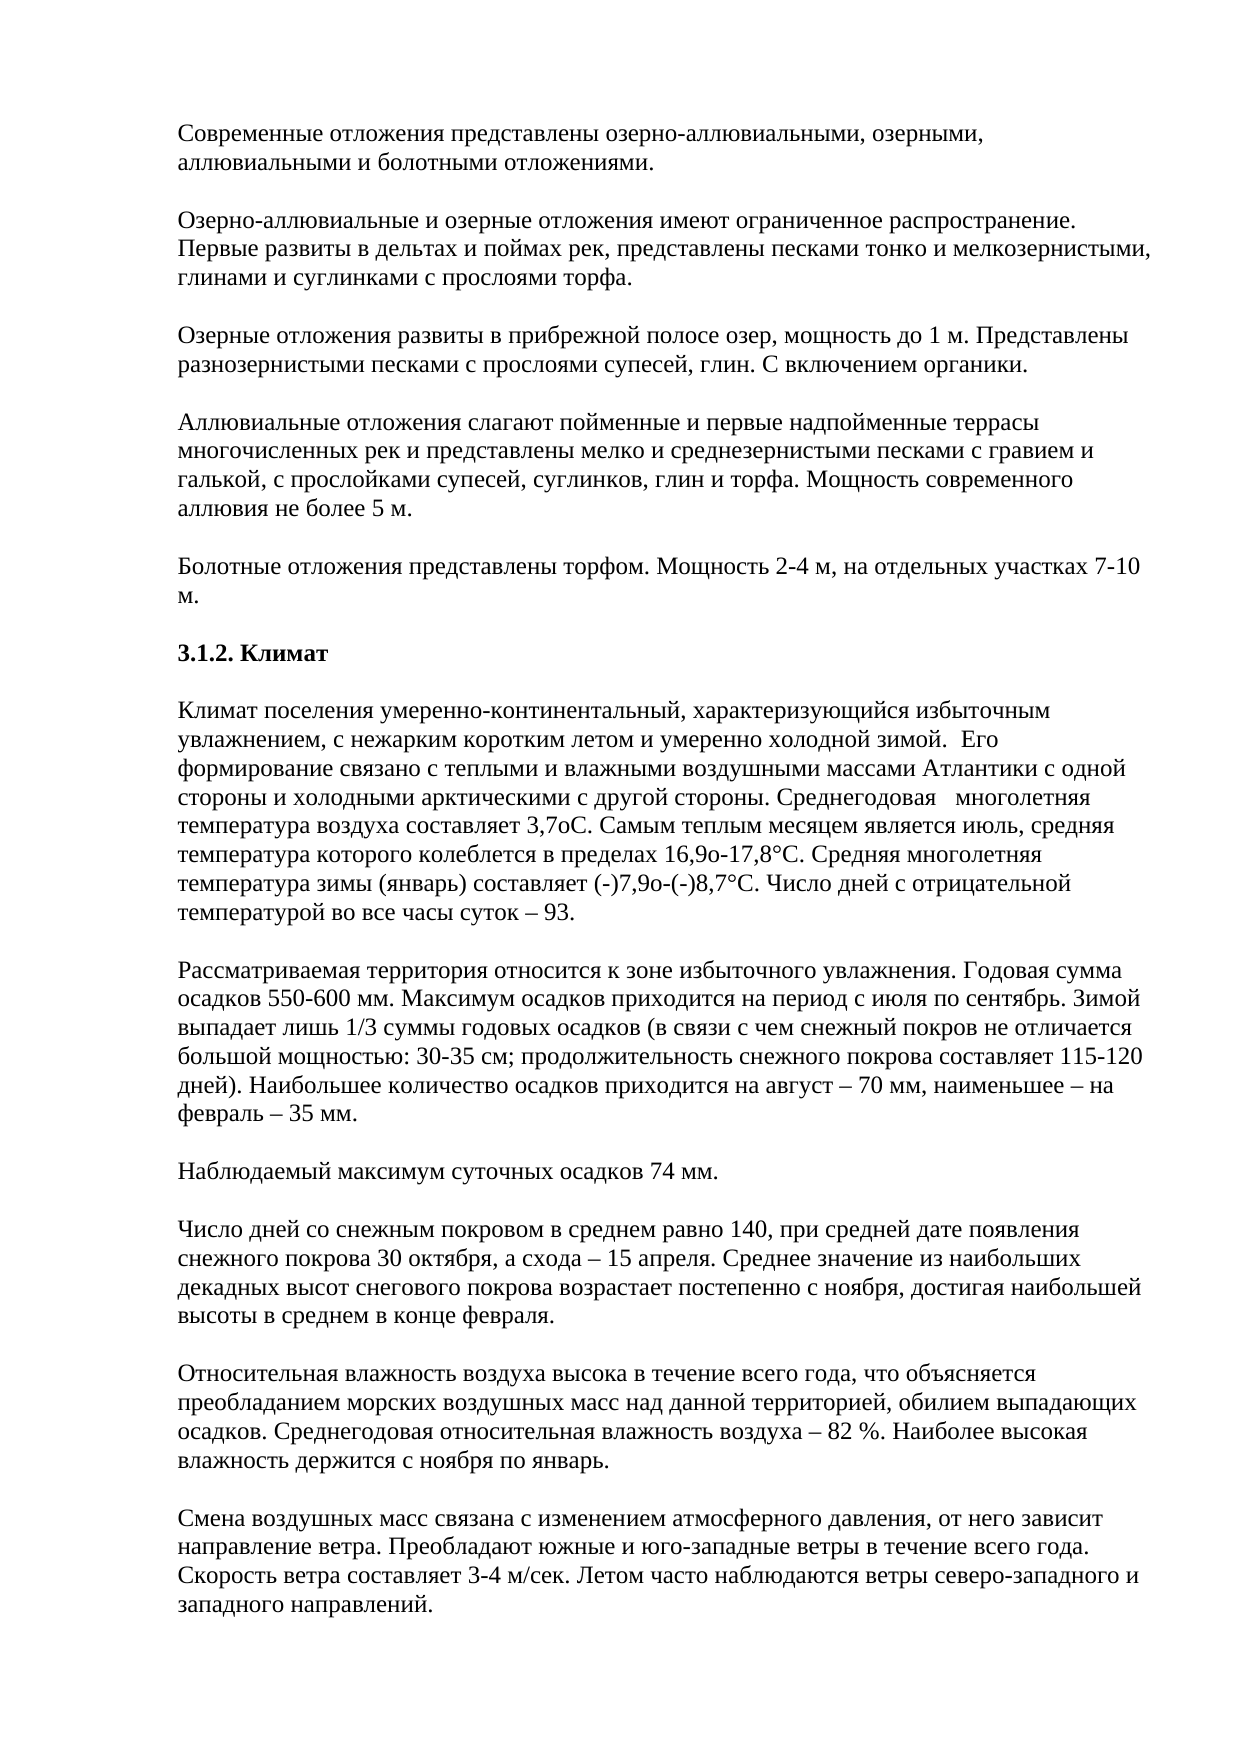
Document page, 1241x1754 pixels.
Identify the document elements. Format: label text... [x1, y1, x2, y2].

text Климат поселения умеренно-континентальный, характеризующийся избыточным увлажнением, с нежарким коротким летом и умеренно холодной зимой. Его формирование связано с теплыми и влажными воздушными массами Атлантики с одной стороны и холодными арктическими с другой стороны. Среднегодовая многолетняя температура воздуха составляет 3,7оС. Самым теплым месяцем является июль, средняя температура которого колеблется в пределах 16,9о-17,8°С. Средняя многолетняя температура зимы (январь) составляет (-)7,9о-(-)8,7°С. Число дней с отрицательной температурой во все часы суток – 93. [177, 696, 1152, 926]
text Число дней со снежным покровом в среднем равно 140, при средней дате появления снежного покрова 30 октября, а схода – 15 апреля. Среднее значение из наибольших декадных высот снегового покрова возрастает постепенно с ноября, достигая наибольшей высоты в среднем в конце февраля. [177, 1214, 1152, 1329]
text Аллювиальные отложения слагают пойменные и первые надпойменные террасы многочисленных рек и представлены мелко и среднезернистыми песками с гравием и галькой, с прослойками супесей, суглинков, глин и торфа. Мощность современного аллювия не более 5 м. [177, 407, 1152, 522]
text Современные отложения представлены озерно-аллювиальными, озерными, аллювиальными и болотными отложениями. [177, 118, 1152, 176]
text Озерно-аллювиальные и озерные отложения имеют ограниченное распространение. Первые развиты в дельтах и поймах рек, представлены песками тонко и мелкозернистыми, глинами и суглинками с прослоями торфа. [177, 205, 1152, 291]
text Рассматриваемая территория относится к зоне избыточного увлажнения. Годовая сумма осадков 550-600 мм. Максимум осадков приходится на период с июля по сентябрь. Зимой выпадает лишь 1/3 суммы годовых осадков (в связи с чем снежный покров не отличается большой мощностью: 30-35 см; продолжительность снежного покрова составляет 115-120 дней). Наибольшее количество осадков приходится на август – 70 мм, наименьшее – на февраль – 35 мм. [177, 955, 1152, 1127]
text Озерные отложения развиты в прибрежной полосе озер, мощность до 1 м. Представлены разнозернистыми песками с прослоями супесей, глин. С включением органики. [177, 320, 1152, 378]
text Смена воздушных масс связана с изменением атмосферного давления, от него зависит направление ветра. Преобладают южные и юго-западные ветры в течение всего года. Скорость ветра составляет 3-4 м/сек. Летом часто наблюдаются ветры северо-западного и западного направлений. [177, 1503, 1152, 1618]
text Наблюдаемый максимум суточных осадков 74 мм. [177, 1156, 1152, 1185]
text Относительная влажность воздуха высока в течение всего года, что объясняется преобладанием морских воздушных масс над данной территорией, обилием выпадающих осадков. Среднегодовая относительная влажность воздуха – 82 %. Наиболее высокая влажность держится с ноября по январь. [177, 1358, 1152, 1473]
text Болотные отложения представлены торфом. Мощность 2-4 м, на отдельных участках 7-10 м. [177, 551, 1152, 608]
text 3.1.2. Климат [177, 638, 1152, 666]
